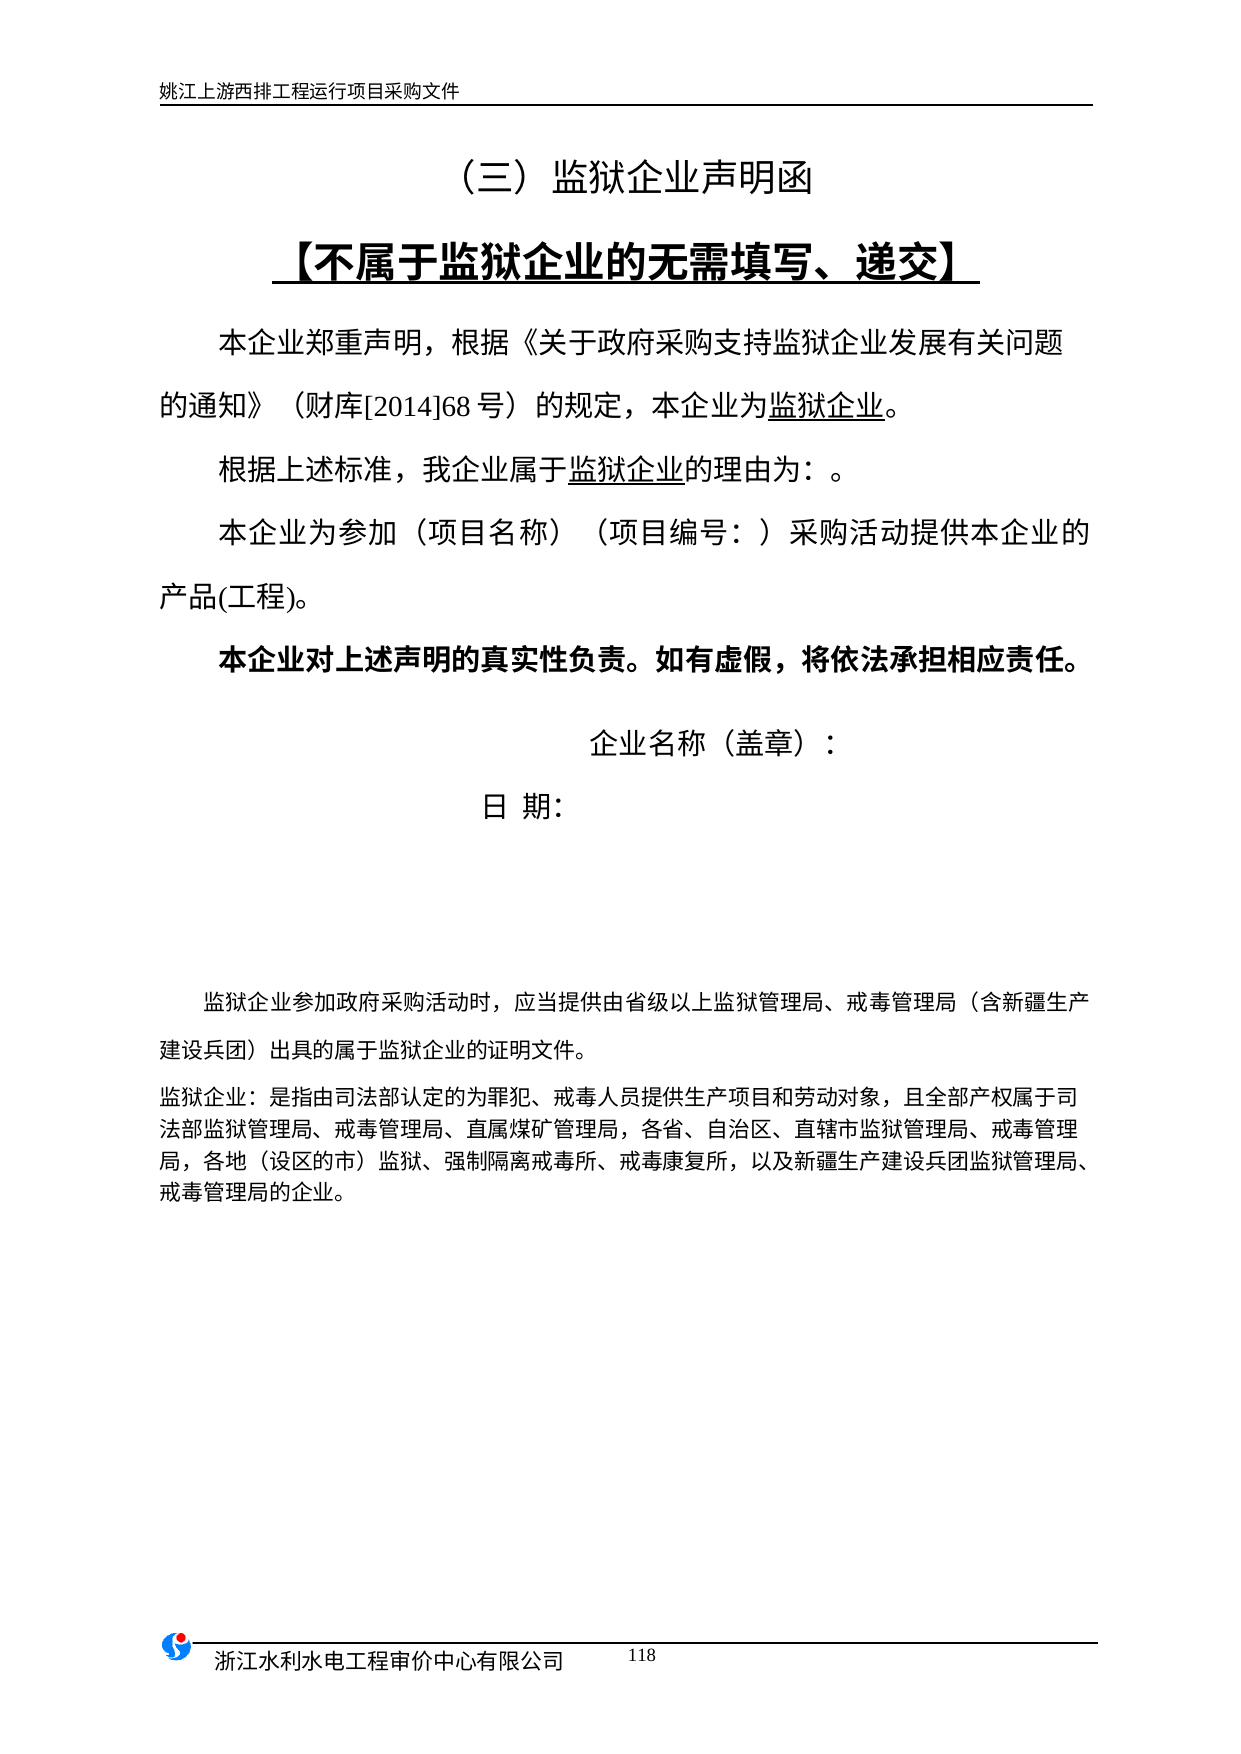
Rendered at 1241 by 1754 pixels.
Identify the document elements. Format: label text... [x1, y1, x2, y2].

text 【不属于监狱企业的无需填写、递交】 [159, 229, 1093, 289]
text 日 期： [159, 784, 1093, 826]
picture [159, 1631, 193, 1661]
text 本企业对上述声明的真实性负责。如有虚假，将依法承担相应责任。 [159, 637, 1093, 679]
text （三）监狱企业声明函 [159, 148, 1093, 202]
text 本企业为参加（项目名称）（项目编号：）采购活动提供本企业的产品(工程)。 [159, 510, 1093, 616]
text 监狱企业参加政府采购活动时，应当提供由省级以上监狱管理局、戒毒管理局（含新疆生产建设兵团）出具的属于监狱企业的证明文件。 [159, 985, 1093, 1064]
text 企业名称（盖章）： [159, 720, 1093, 762]
text 本企业郑重声明，根据《关于政府采购支持监狱企业发展有关问题的通知》（财库[2014]68号）的规定，本企业为监狱企业。 [159, 319, 1093, 425]
text 根据上述标准，我企业属于监狱企业的理由为：。 [159, 446, 1093, 489]
text 监狱企业：是指由司法部认定的为罪犯、戒毒人员提供生产项目和劳动对象，且全部产权属于司法部监狱管理局、戒毒管理局、直属煤矿管理局，各省、自治区、直辖市监狱管理局、戒毒管理局，各地（设区的市）监狱、强制隔离戒毒所、戒毒康复所，以及新疆生产建设兵团监狱管理局、戒毒管理局的企业。 [159, 1080, 1093, 1207]
